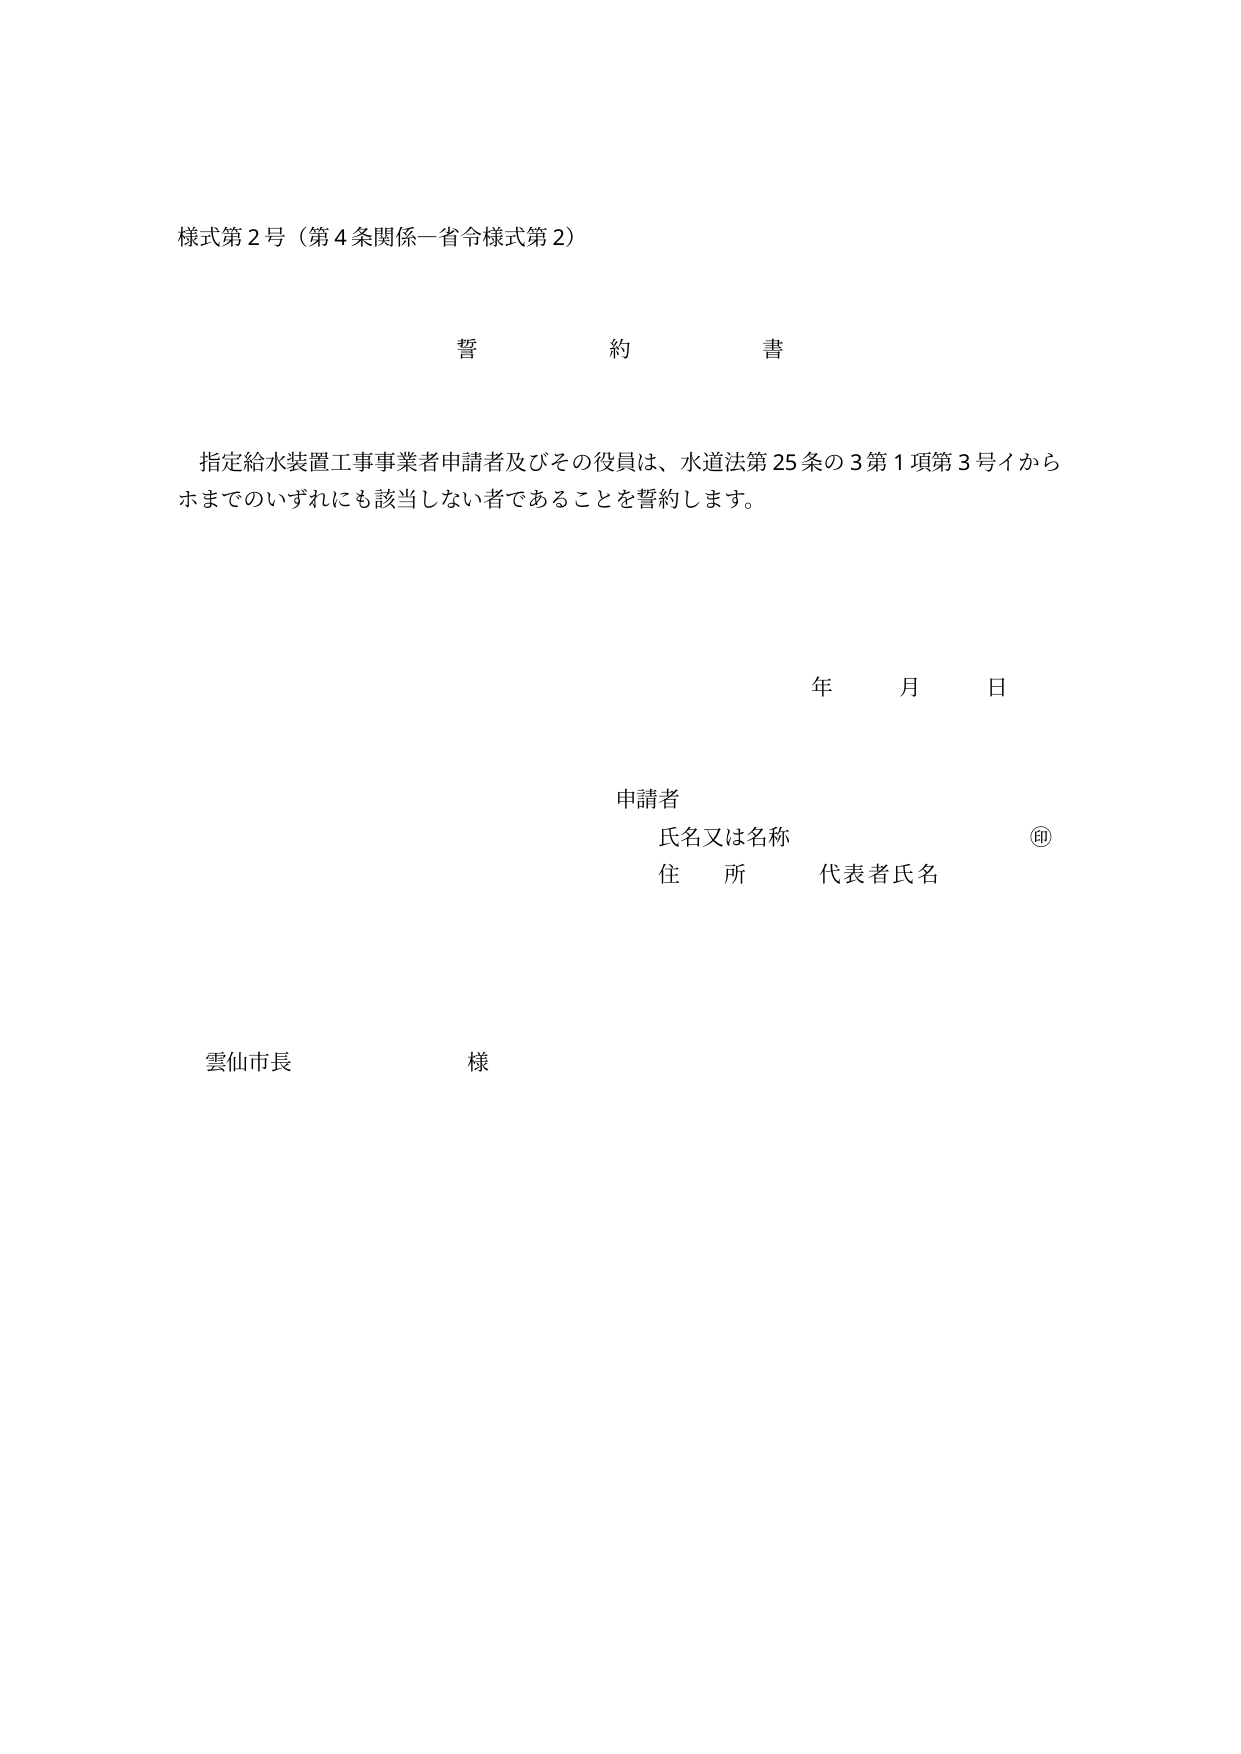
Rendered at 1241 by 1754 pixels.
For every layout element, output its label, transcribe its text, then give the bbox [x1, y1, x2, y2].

text 住所 代表者氏名 [658, 854, 1063, 892]
text 申請者 [177, 779, 1063, 817]
text 様式第2号（第4条関係―省令様式第2） [177, 217, 1063, 254]
text 雲仙市長 様 [177, 1042, 1063, 1079]
text 年 月 日 [177, 667, 1063, 704]
text 指定給水装置工事事業者申請者及びその役員は、水道法第25条の3第1項第3号イから [177, 442, 1063, 479]
text 誓 約 書 [177, 329, 1063, 367]
text 氏名又は名称 ㊞ [177, 817, 1063, 854]
text ホまでのいずれにも該当しない者であることを誓約します。 [177, 479, 1063, 517]
